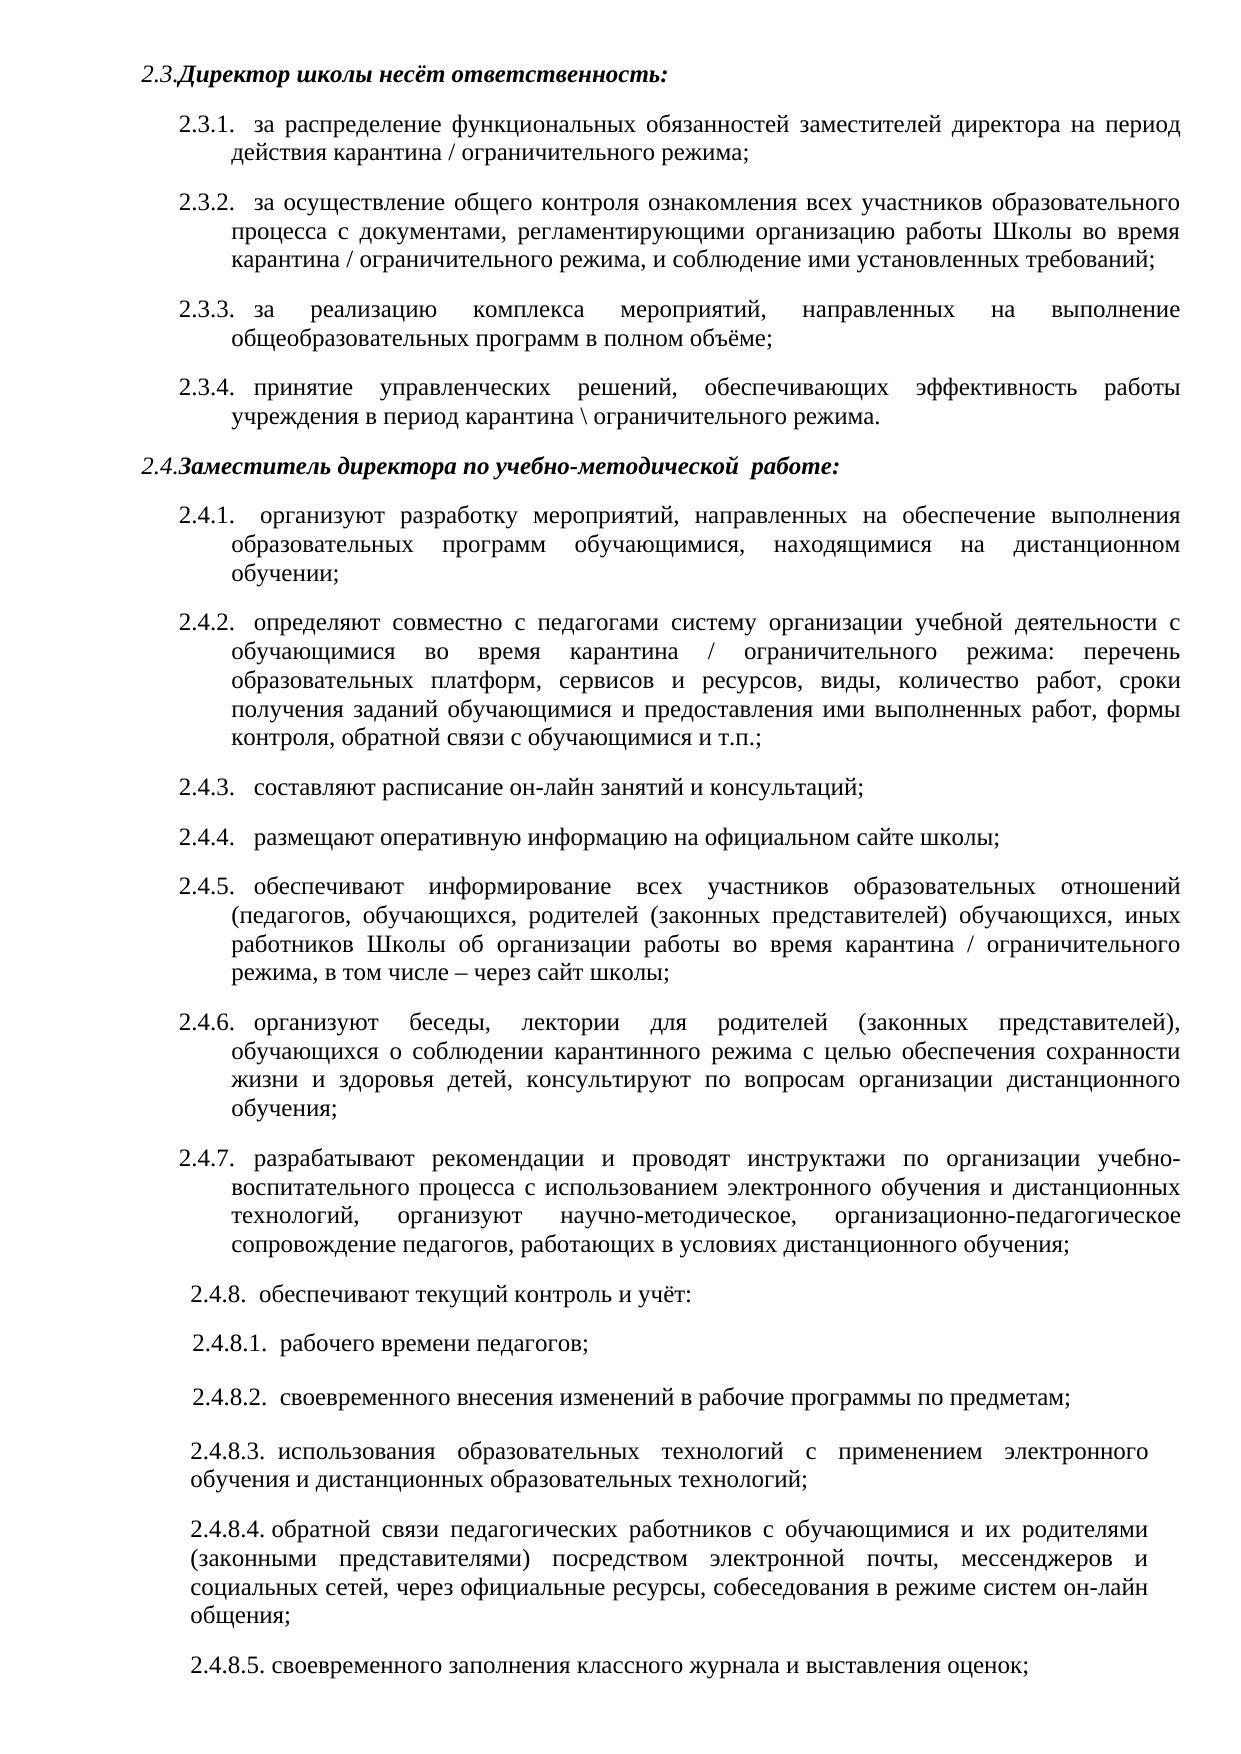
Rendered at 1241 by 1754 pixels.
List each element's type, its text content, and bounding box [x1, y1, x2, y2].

text 2.3.4. принятие управленческих решений, обеспечивающих эффективность работы учреждения в период карантина \ ограничительного режима. [178, 372, 1181, 430]
text 2.3.1. за распределение функциональных обязанностей заместителей директора на период действия карантина / ограничительного режима; [178, 109, 1181, 166]
text 2.4.6. организуют беседы, лектории для родителей (законных представителей), обучающихся о соблюдении карантинного режима с целью обеспечения сохранности жизни и здоровья детей, консультируют по вопросам организации дистанционного обучения; [178, 1007, 1181, 1122]
text 2.4.2. определяют совместно с педагогами систему организации учебной деятельности с обучающимися во время карантина / ограничительного режима: перечень образовательных платформ, сервисов и ресурсов, виды, количество работ, сроки получения заданий обучающимися и предоставления ими выполненных работ, формы контроля, обратной связи с обучающимися и т.п.; [178, 607, 1181, 751]
text 2.4.8.2. своевременного внесения изменений в рабочие программы по предметам; [192, 1382, 1146, 1411]
text 2.4.8.4. обратной связи педагогических работников с обучающимися и их родителями (законными представителями) посредством электронной почты, мессенджеров и социальных сетей, через официальные ресурсы, собеседования в режиме систем он-лайн общения; [190, 1514, 1149, 1629]
text 2.4.8. обеспечивают текущий контроль и учёт: [190, 1279, 1149, 1307]
text 2.4.7. разрабатывают рекомендации и проводят инструктажи по организации учебно-воспитательного процесса с использованием электронного обучения и дистанционных технологий, организуют научно-методическое, организационно-педагогическое сопровождение педагогов, работающих в условиях дистанционного обучения; [178, 1143, 1181, 1258]
text 2.3.3. за реализацию комплекса мероприятий, направленных на выполнение общеобразовательных программ в полном объёме; [178, 294, 1181, 352]
text 2.4.8.5. своевременного заполнения классного журнала и выставления оценок; [190, 1650, 1149, 1679]
text 2.4.4. размещают оперативную информацию на официальном сайте школы; [178, 822, 1181, 850]
text 2.4.5. обеспечивают информирование всех участников образовательных отношений (педагогов, обучающихся, родителей (законных представителей) обучающихся, иных работников Школы об организации работы во время карантина / ограничительного режима, в том числе – через сайт школы; [178, 871, 1181, 986]
text 2.4.1. организуют разработку мероприятий, направленных на обеспечение выполнения образовательных программ обучающимися, находящимися на дистанционном обучении; [178, 500, 1181, 587]
text 2.4.3. составляют расписание он-лайн занятий и консультаций; [178, 772, 1181, 801]
text 2.3.2. за осуществление общего контроля ознакомления всех участников образовательного процесса с документами, регламентирующими организацию работы Школы во время карантина / ограничительного режима, и соблюдение ими установленных требований; [178, 187, 1181, 273]
text 2.3.Директор школы несёт ответственность: [141, 59, 1181, 88]
text 2.4.Заместитель директора по учебно-методической работе: [141, 451, 1181, 479]
text 2.4.8.1. рабочего времени педагогов; [192, 1328, 1146, 1357]
text 2.4.8.3. использования образовательных технологий с применением электронного обучения и дистанционных образовательных технологий; [190, 1436, 1149, 1493]
